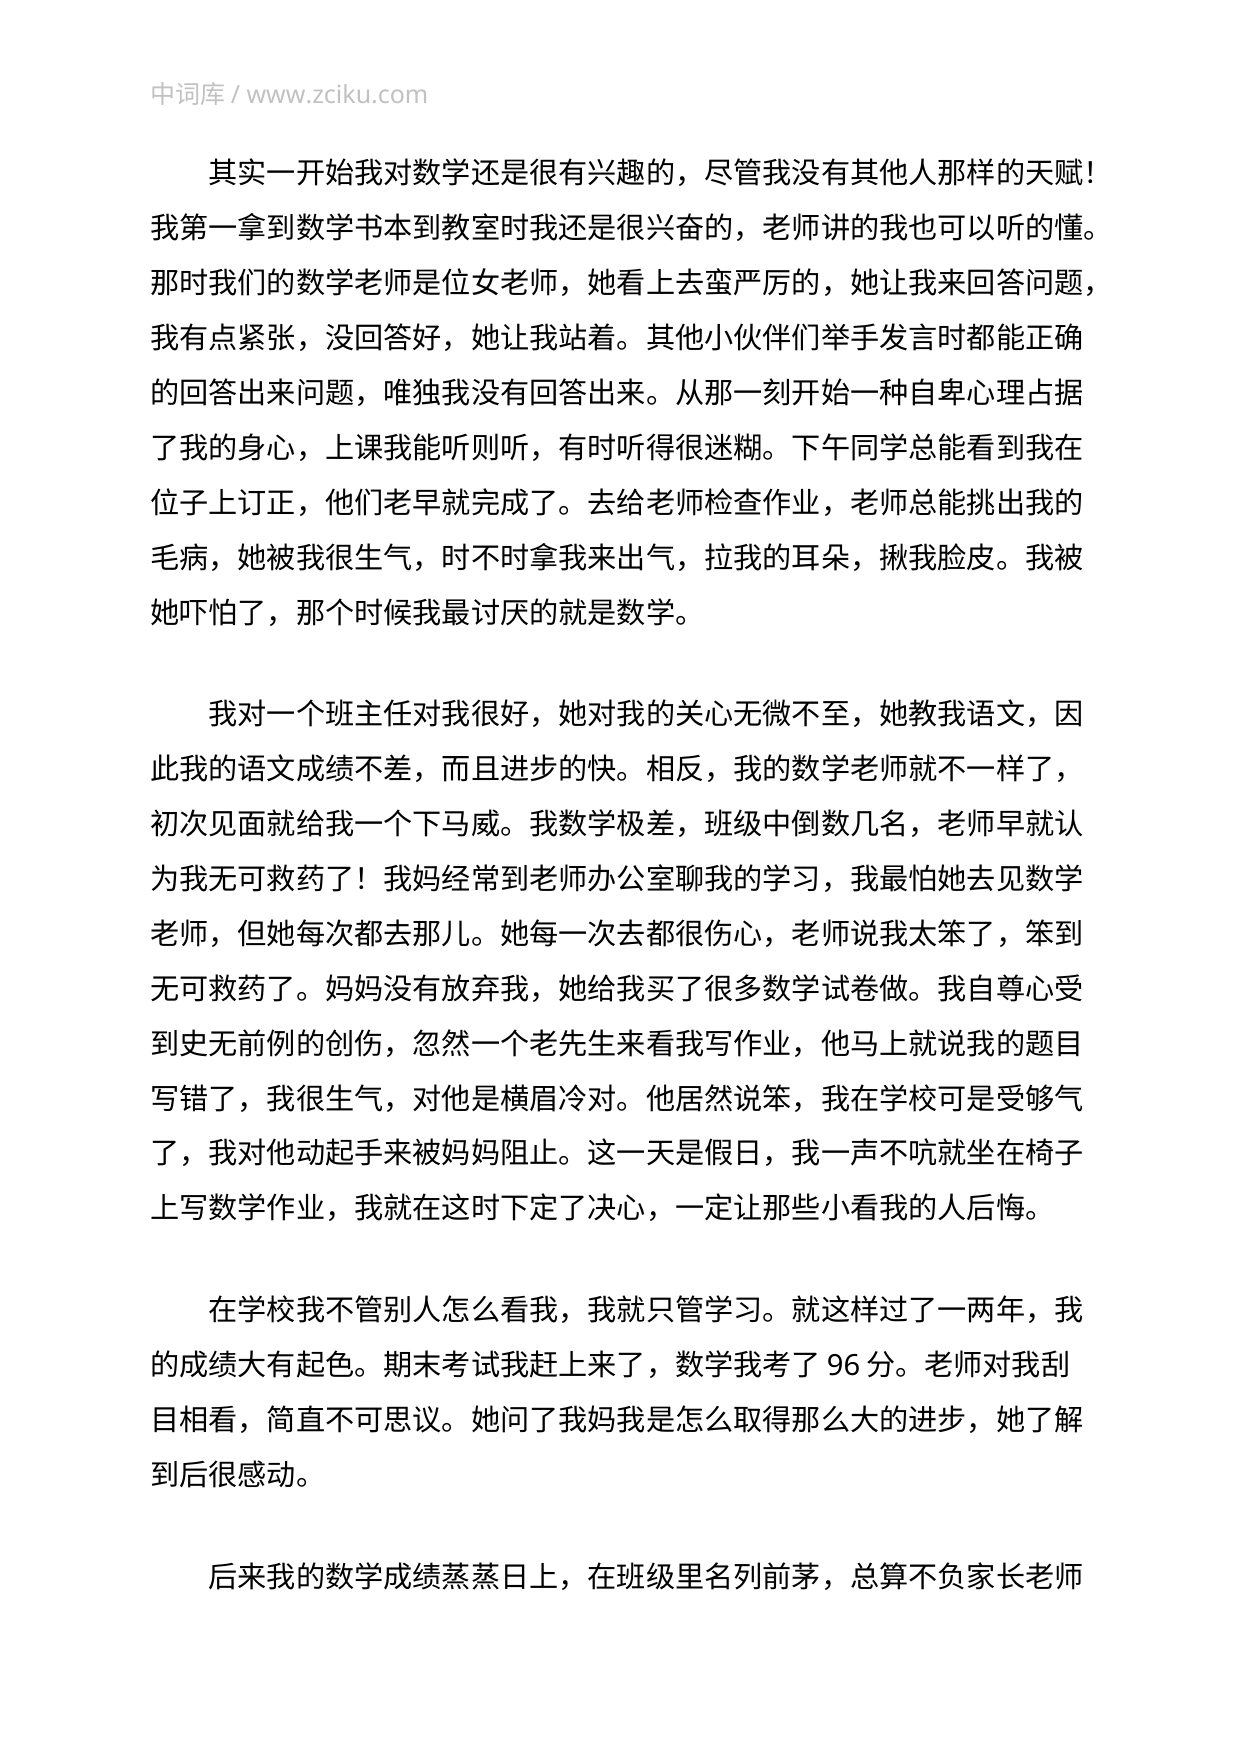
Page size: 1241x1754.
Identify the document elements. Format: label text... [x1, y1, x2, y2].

text 其实一开始我对数学还是很有兴趣的，尽管我没有其他人那样的天赋！我第一拿到数学书本到教室时我还是很兴奋的，老师讲的我也可以听的懂。那时我们的数学老师是位女老师，她看上去蛮严厉的，她让我来回答问题，我有点紧张，没回答好，她让我站着。其他小伙伴们举手发言时都能正确的回答出来问题，唯独我没有回答出来。从那一刻开始一种自卑心理占据了我的身心，上课我能听则听，有时听得很迷糊。下午同学总能看到我在位子上订正，他们老早就完成了。去给老师检查作业，老师总能挑出我的毛病，她被我很生气，时不时拿我来出气，拉我的耳朵，揪我脸皮。我被她吓怕了，那个时候我最讨厌的就是数学。 [150, 150, 1090, 631]
text 我对一个班主任对我很好，她对我的关心无微不至，她教我语文，因此我的语文成绩不差，而且进步的快。相反，我的数学老师就不一样了，初次见面就给我一个下马威。我数学极差，班级中倒数几名，老师早就认为我无可救药了！我妈经常到老师办公室聊我的学习，我最怕她去见数学老师，但她每次都去那儿。她每一次去都很伤心，老师说我太笨了，笨到无可救药了。妈妈没有放弃我，她给我买了很多数学试卷做。我自尊心受到史无前例的创伤，忽然一个老先生来看我写作业，他马上就说我的题目写错了，我很生气，对他是横眉冷对。他居然说笨，我在学校可是受够气了，我对他动起手来被妈妈阻止。这一天是假日，我一声不吭就坐在椅子上写数学作业，我就在这时下定了决心，一定让那些小看我的人后悔。 [150, 691, 1090, 1227]
text 在学校我不管别人怎么看我，我就只管学习。就这样过了一两年，我的成绩大有起色。期末考试我赶上来了，数学我考了96分。老师对我刮目相看，简直不可思议。她问了我妈我是怎么取得那么大的进步，她了解到后很感动。 [150, 1287, 1090, 1494]
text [150, 1553, 1090, 1596]
